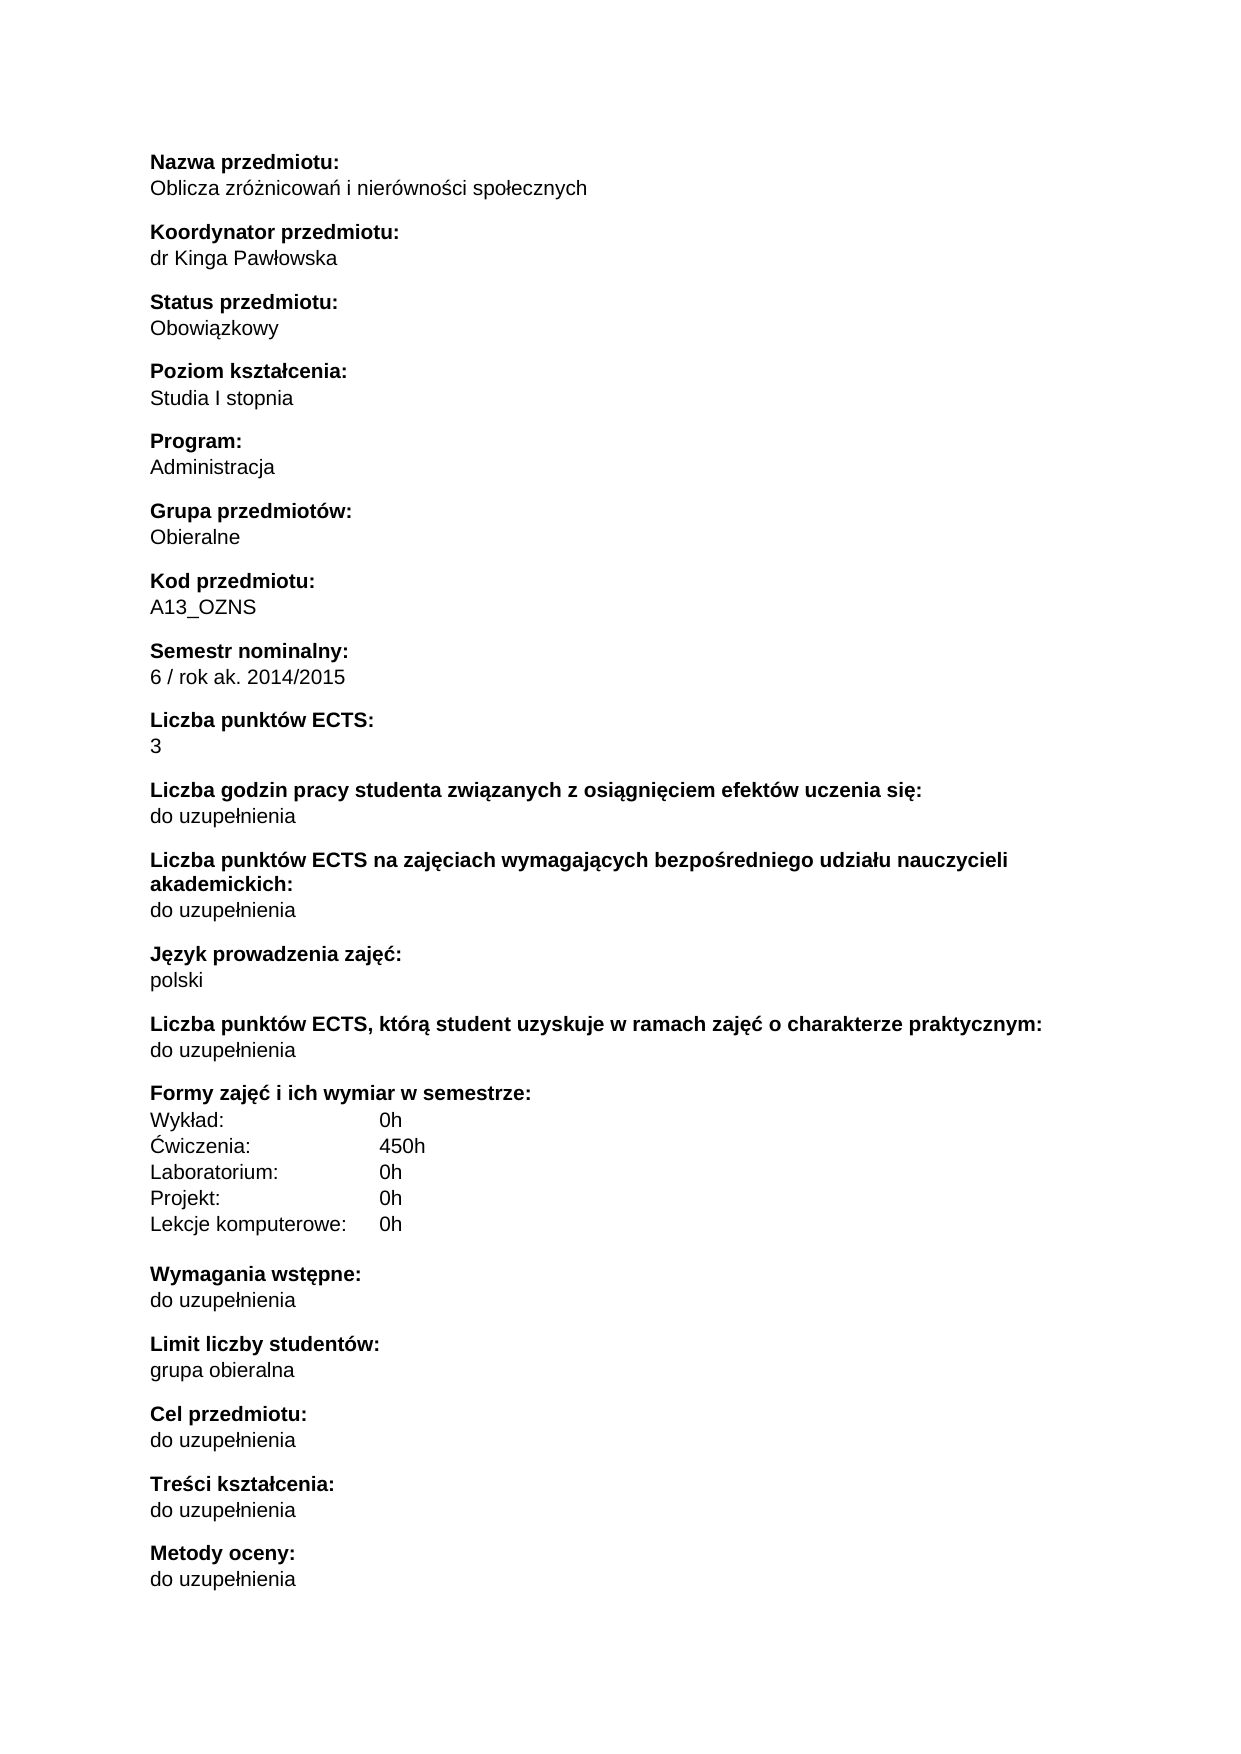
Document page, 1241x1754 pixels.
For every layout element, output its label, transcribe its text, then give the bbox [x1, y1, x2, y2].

text Liczba godzin pracy studenta związanych z osiągnięciem efektów uczenia się: [150, 778, 1090, 802]
text do uzupełnienia [150, 1567, 1090, 1591]
text Liczba punktów ECTS: [150, 708, 1090, 732]
text Wymagania wstępne: [150, 1262, 1090, 1286]
text Koordynator przedmiotu: [150, 220, 1090, 244]
table_header 0h [369, 1108, 597, 1132]
text do uzupełnienia [150, 1497, 1090, 1521]
text Status przedmiotu: [150, 289, 1090, 313]
text Metody oceny: [150, 1541, 1090, 1565]
text Cel przedmiotu: [150, 1402, 1090, 1426]
text do uzupełnienia [150, 898, 1090, 922]
table_cell Projekt: [140, 1186, 367, 1210]
text do uzupełnienia [150, 1288, 1090, 1312]
text Oblicza zróżnicowań i nierówności społecznych [150, 176, 1090, 200]
text Nazwa przedmiotu: [150, 150, 1090, 174]
text Program: [150, 429, 1090, 453]
text 3 [150, 734, 1090, 758]
table_cell 450h [369, 1132, 597, 1158]
text Semestr nominalny: [150, 638, 1090, 662]
text Obieralne [150, 525, 1090, 549]
table_cell Laboratorium: [140, 1160, 367, 1184]
text Kod przedmiotu: [150, 569, 1090, 593]
text Limit liczby studentów: [150, 1332, 1090, 1356]
text Język prowadzenia zajęć: [150, 942, 1090, 966]
text Liczba punktów ECTS, którą student uzyskuje w ramach zajęć o charakterze praktycznym: [150, 1011, 1090, 1035]
table_cell 0h [369, 1184, 597, 1210]
text Grupa przedmiotów: [150, 499, 1090, 523]
text do uzupełnienia [150, 1428, 1090, 1452]
table_header Wykład: [140, 1108, 367, 1132]
table_cell 0h [369, 1158, 597, 1184]
text Administracja [150, 455, 1090, 479]
table_cell Lekcje komputerowe: [140, 1212, 367, 1236]
text do uzupełnienia [150, 804, 1090, 828]
table_cell Ćwiczenia: [140, 1134, 367, 1158]
text Studia I stopnia [150, 385, 1090, 409]
text Liczba punktów ECTS na zajęciach wymagających bezpośredniego udziału nauczycieli akademickich: [150, 848, 1090, 896]
text grupa obieralna [150, 1358, 1090, 1382]
text Poziom kształcenia: [150, 359, 1090, 383]
text Treści kształcenia: [150, 1471, 1090, 1495]
text 6 / rok ak. 2014/2015 [150, 664, 1090, 688]
text polski [150, 968, 1090, 992]
text Obowiązkowy [150, 316, 1090, 339]
text A13_OZNS [150, 595, 1090, 619]
table_cell 0h [369, 1210, 597, 1236]
text Formy zajęć i ich wymiar w semestrze: [150, 1081, 1090, 1105]
text dr Kinga Pawłowska [150, 246, 1090, 270]
text do uzupełnienia [150, 1037, 1090, 1061]
